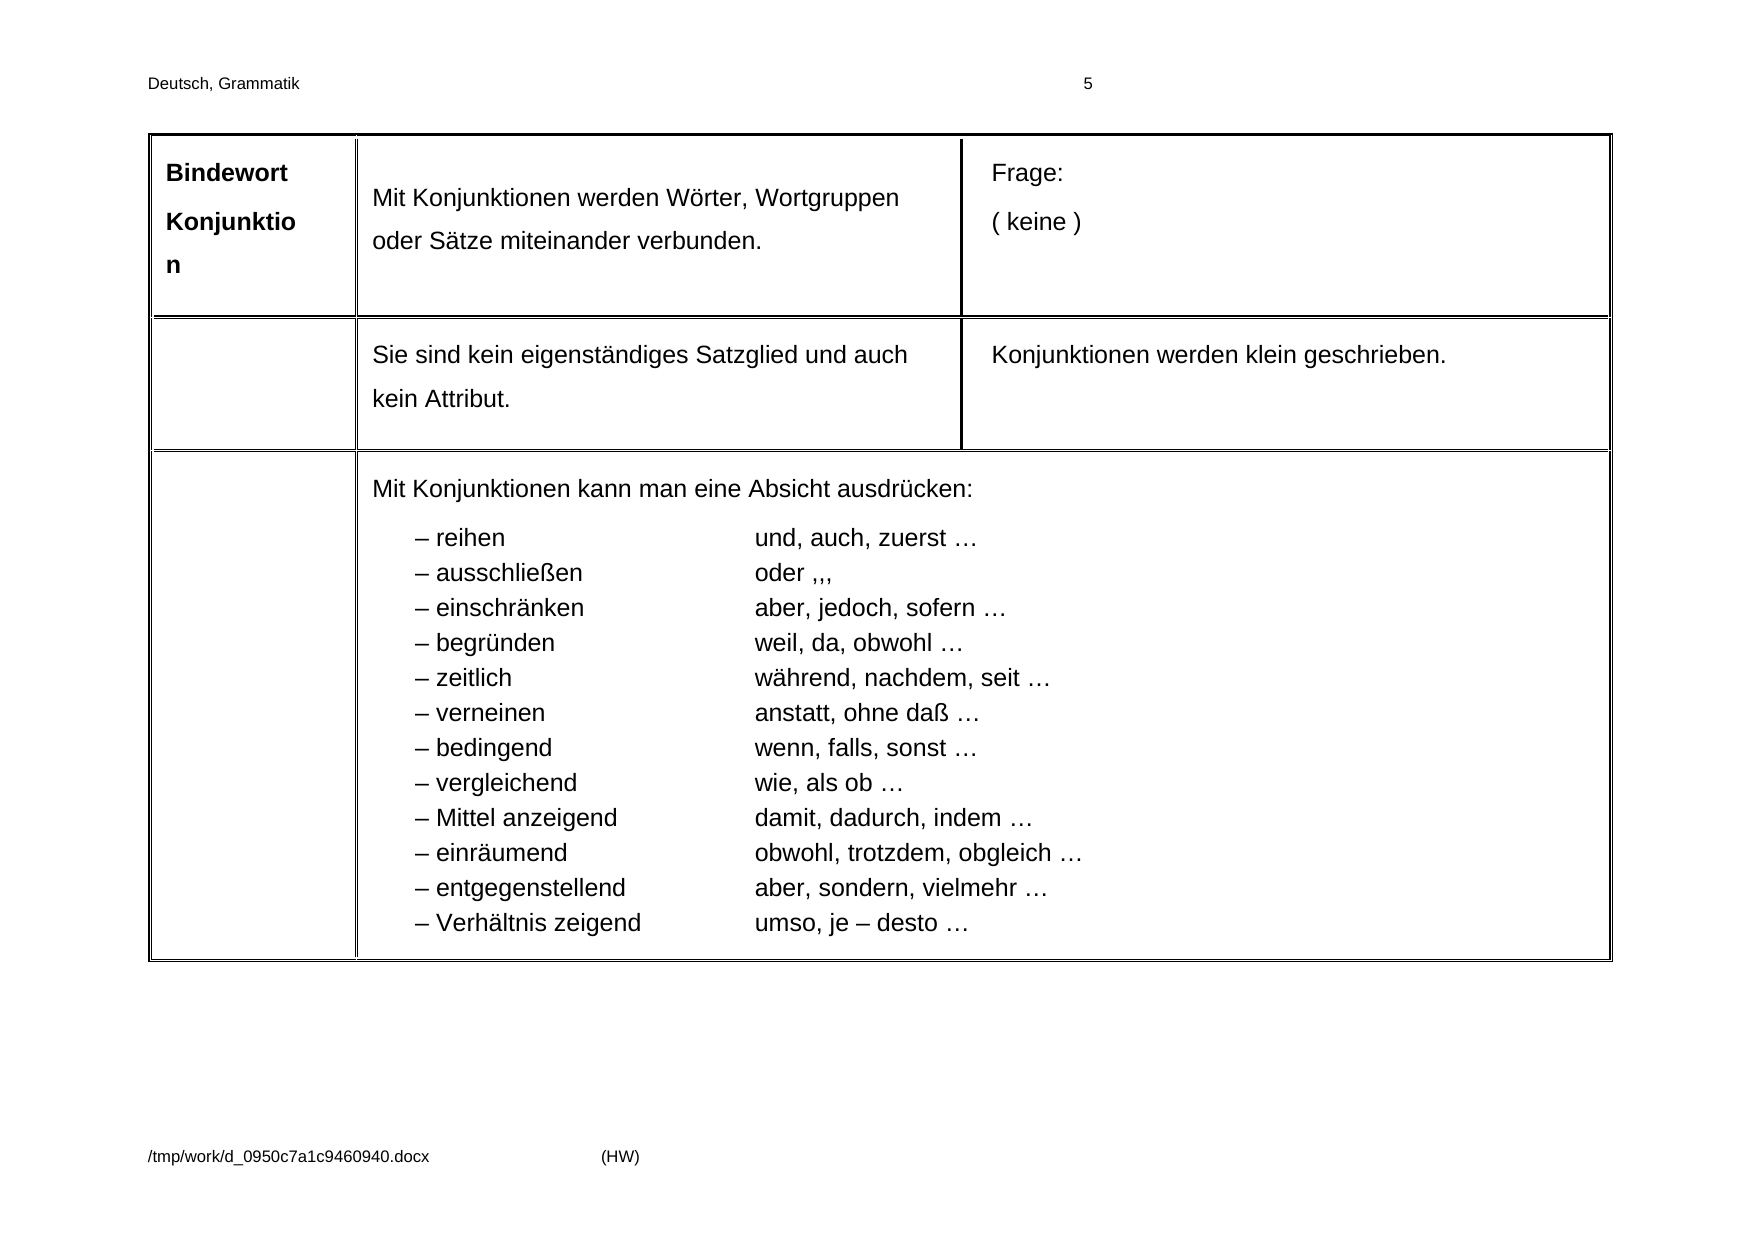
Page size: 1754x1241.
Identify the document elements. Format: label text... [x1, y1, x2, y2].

table_cell [152, 315, 355, 448]
table_header Frage: ( keine ) [961, 136, 1609, 315]
table_header Bindewort Konjunktion [152, 136, 356, 315]
table_cell [152, 449, 356, 959]
table_header Mit Konjunktionen werden Wörter, Wortgruppen oder Sätze miteinander verbunden. [356, 136, 961, 315]
table_cell Konjunktionen werden klein geschrieben. [963, 315, 1610, 448]
table_cell Mit Konjunktionen kann man eine Absicht ausdrücken: – reihen und, auch, zuerst … – ausschließen oder ,,, – einschränken aber, jedoch, sofern … – begründen weil, da, obwohl … – zeitlich während, nachdem, seit … – verneinen anstatt, ohne daß … – bedingend wenn, falls, sonst … – vergleichend wie, als ob … – Mittel anzeigend damit, dadurch, indem … – einräumend obwohl, trotzdem, obgleich … – entgegenstellend aber, sondern, vielmehr … – Verhältnis zeigend umso, je – desto … [356, 449, 1610, 959]
table_cell Sie sind kein eigenständiges Satzglied und auch kein Attribut. [358, 319, 960, 448]
